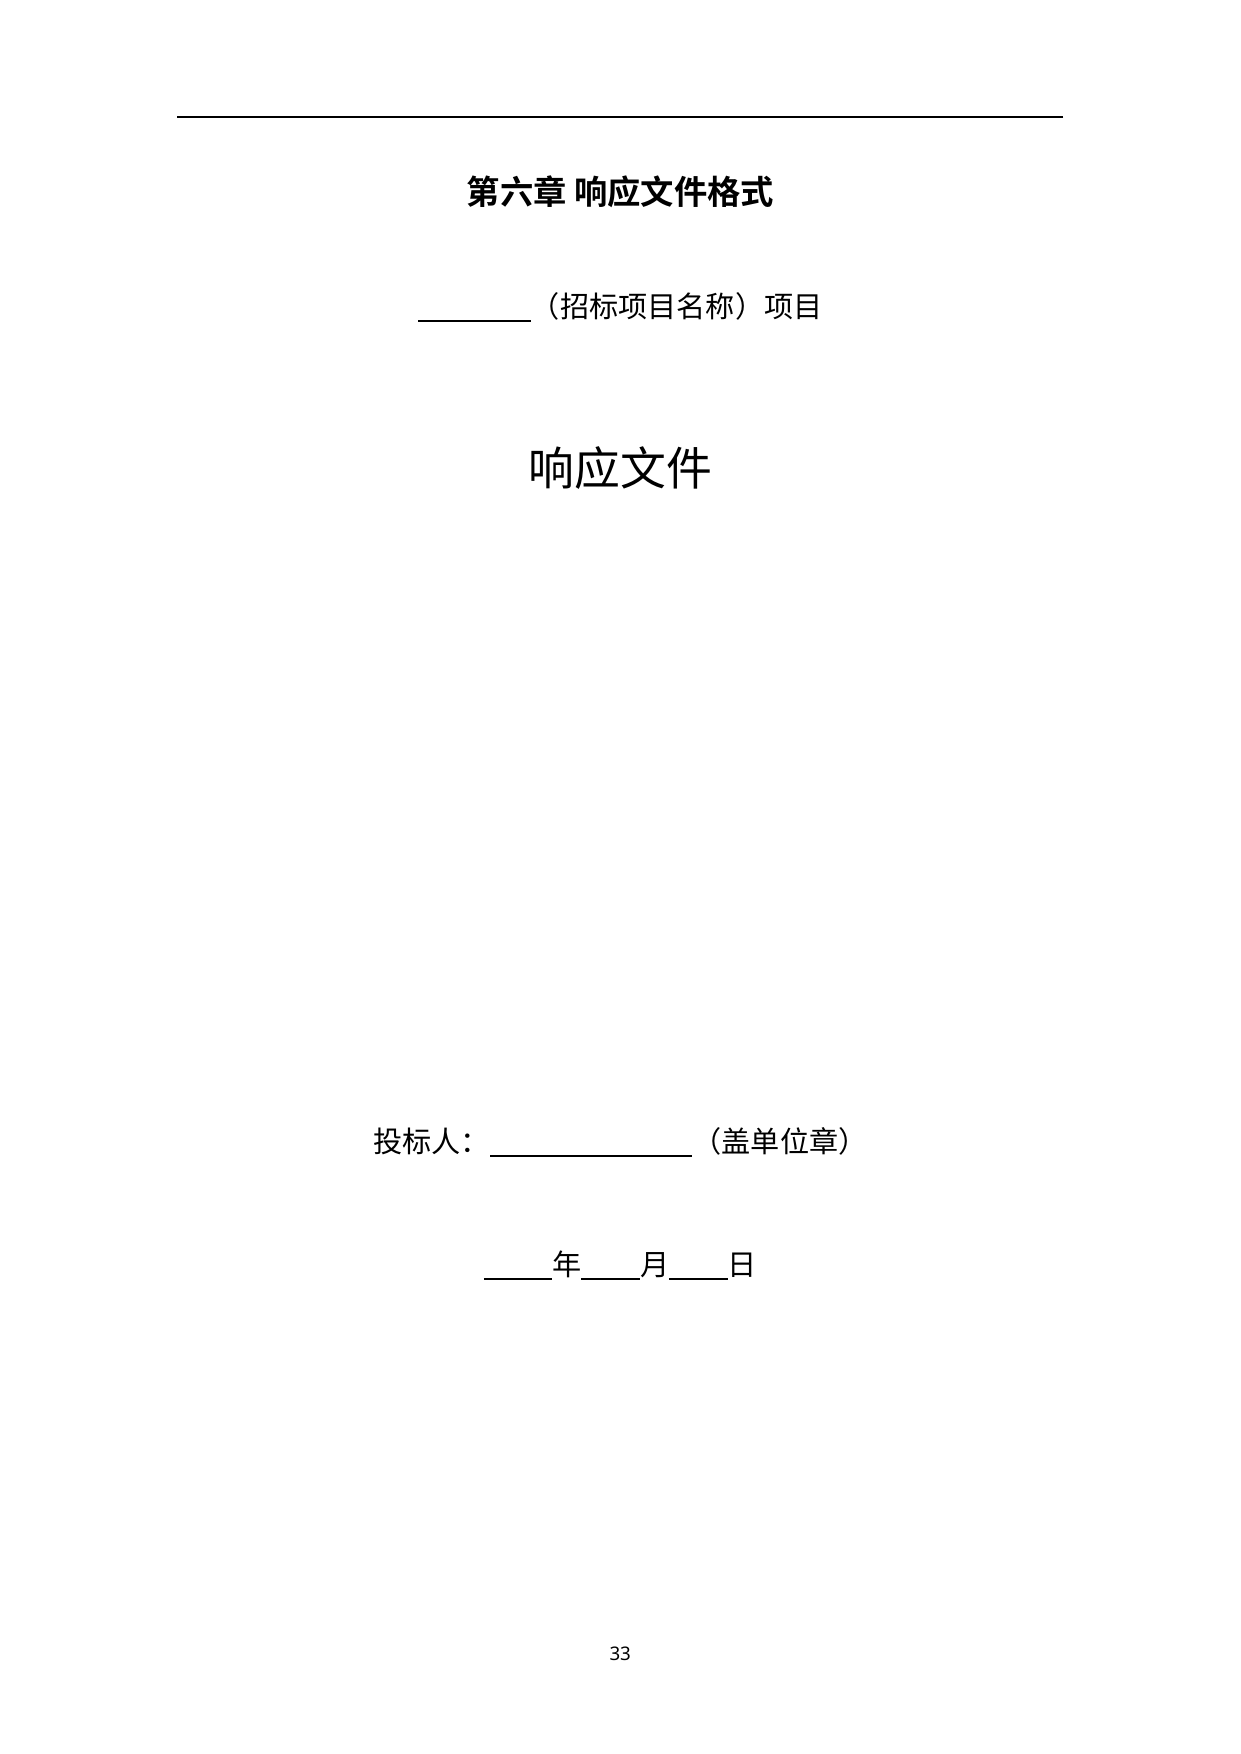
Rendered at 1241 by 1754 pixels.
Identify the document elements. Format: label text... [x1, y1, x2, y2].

subtitle 第六章 响应文件格式 [177, 165, 1063, 214]
text 年 月 日 [177, 1242, 1063, 1284]
subtitle 响应文件 [177, 432, 1063, 498]
text 投标人： （盖单位章） [177, 1119, 1063, 1161]
text （招标项目名称）项目 [177, 283, 1063, 325]
